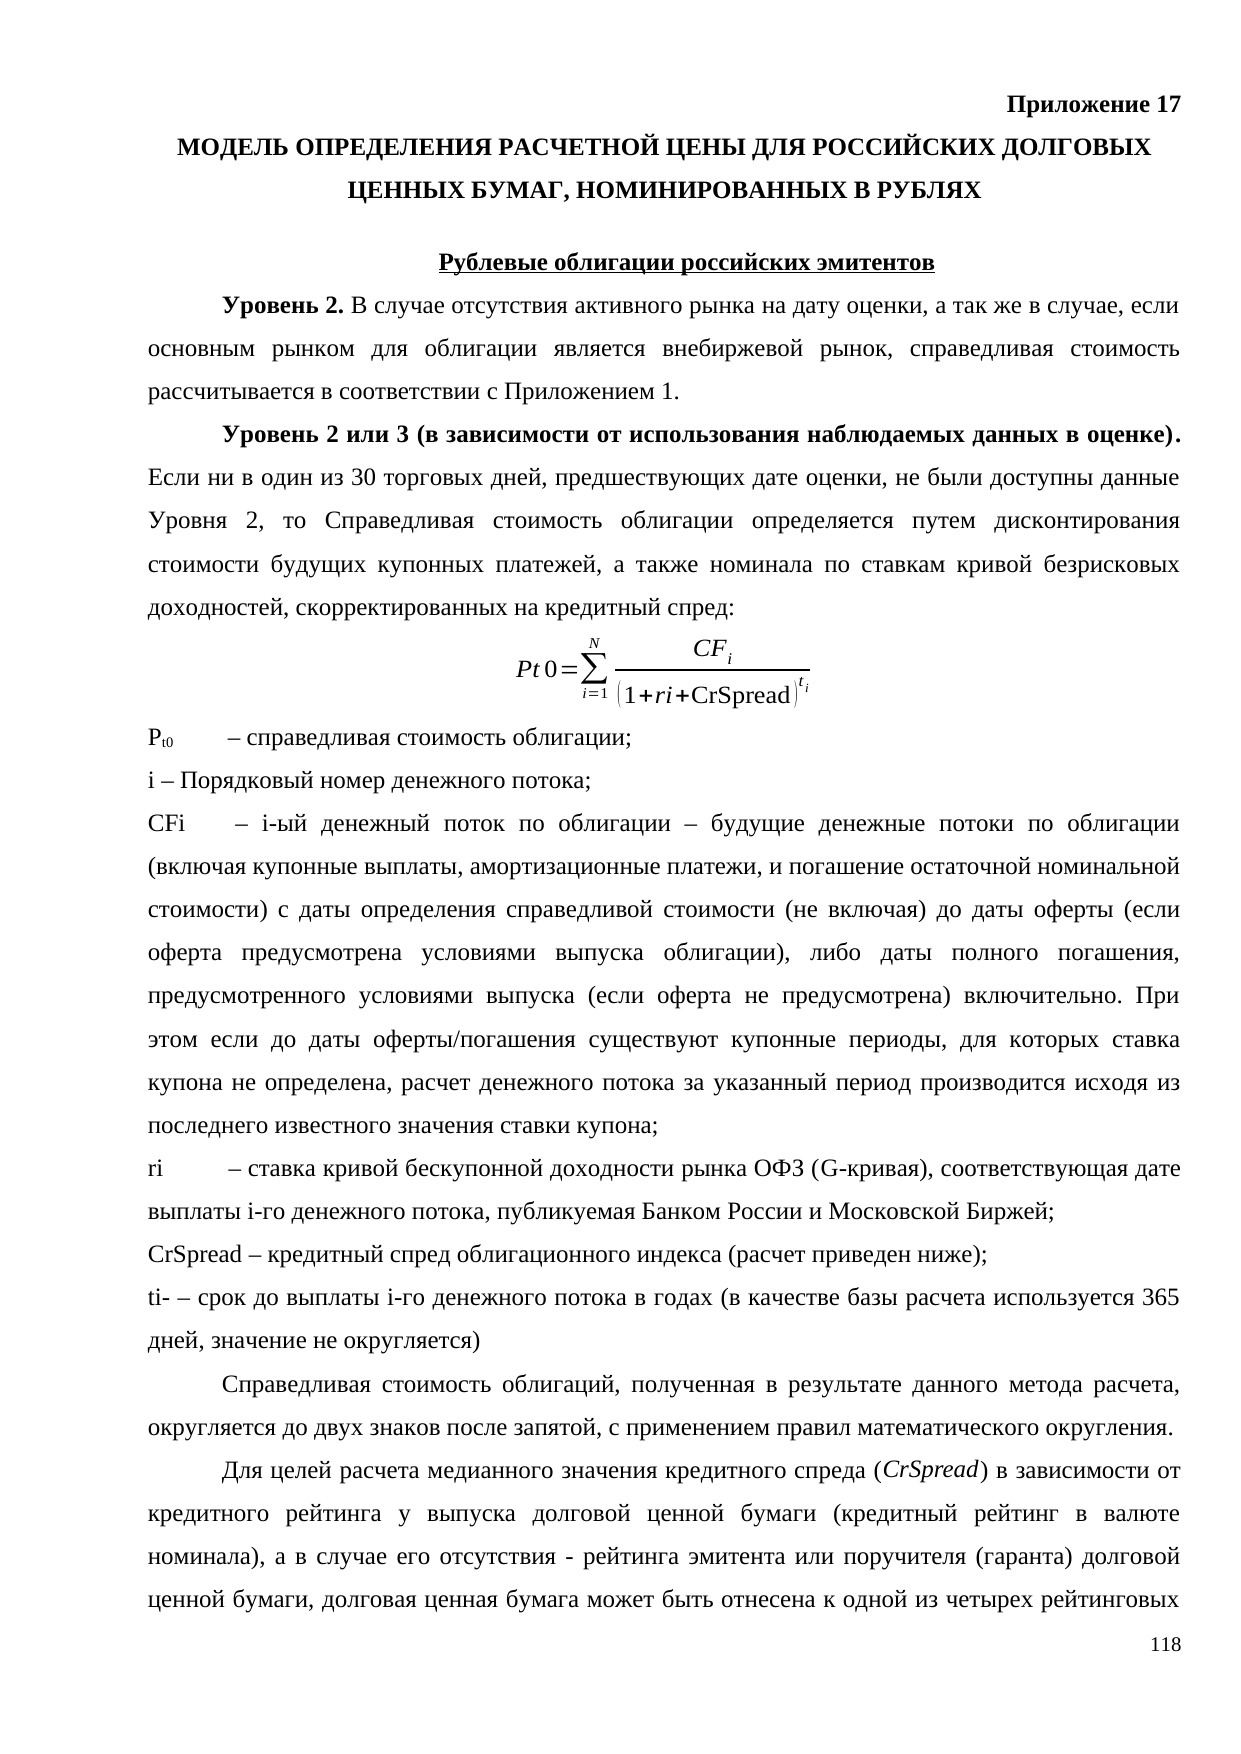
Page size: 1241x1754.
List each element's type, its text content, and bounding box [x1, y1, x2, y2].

text Приложение 17 [148, 89, 1181, 117]
text CrSpread – кредитный спред облигационного индекса (расчет приведен ниже); [148, 1239, 1181, 1268]
text Уровень 2. В случае отсутствия активного рынка на дату оценки, а так же в случае, если основным рынком для облигации является внебиржевой рынок, справедливая стоимость рассчитывается в соответствии с Приложением 1. [148, 290, 1181, 405]
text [148, 1455, 1181, 1613]
text ri – ставка кривой бескупонной доходности рынка ОФЗ (G-кривая), соответствующая дате выплаты i-го денежного потока, публикуемая Банком России и Московской Биржей; [148, 1153, 1181, 1225]
text ti- – срок до выплаты i-го денежного потока в годах (в качестве базы расчета используется 365 дней, значение не округляется) [148, 1282, 1181, 1354]
text Уровень 2 или 3 (в зависимости от использования наблюдаемых данных в оценке). Если ни в один из 30 торговых дней, предшествующих дате оценки, не были доступны данные Уровня 2, то Справедливая стоимость облигации определяется путем дисконтирования стоимости будущих купонных платежей, а также номинала по ставкам кривой безрисковых доходностей, скорректированных на кредитный спред: [148, 419, 1181, 621]
text CFi – i-ый денежный поток по облигации – будущие денежные потоки по облигации (включая купонные выплаты, амортизационные платежи, и погашение остаточной номинальной стоимости) с даты определения справедливой стоимости (не включая) до даты оферты (если оферта предусмотрена условиями выпуска облигации), либо даты полного погашения, предусмотренного условиями выпуска (если оферта не предусмотрена) включительно. При этом если до даты оферты/погашения существуют купонные периоды, для которых ставка купона не определена, расчет денежного потока за указанный период производится исходя из последнего известного значения ставки купона; [148, 808, 1181, 1139]
text Pt0 – справедливая стоимость облигации; [148, 722, 1181, 751]
text МОДЕЛЬ ОПРЕДЕЛЕНИЯ РАСЧЕТНОЙ ЦЕНЫ ДЛЯ РОССИЙСКИХ ДОЛГОВЫХ ЦЕННЫХ БУМАГ, НОМИНИРОВАННЫХ В РУБЛЯХ [148, 132, 1181, 204]
text Рублевые облигации российских эмитентов [148, 247, 1181, 276]
text i – Порядковый номер денежного потока; [148, 765, 1181, 794]
text Справедливая стоимость облигаций, полученная в результате данного метода расчета, округляется до двух знаков после запятой, с применением правил математического округления. [148, 1369, 1181, 1441]
